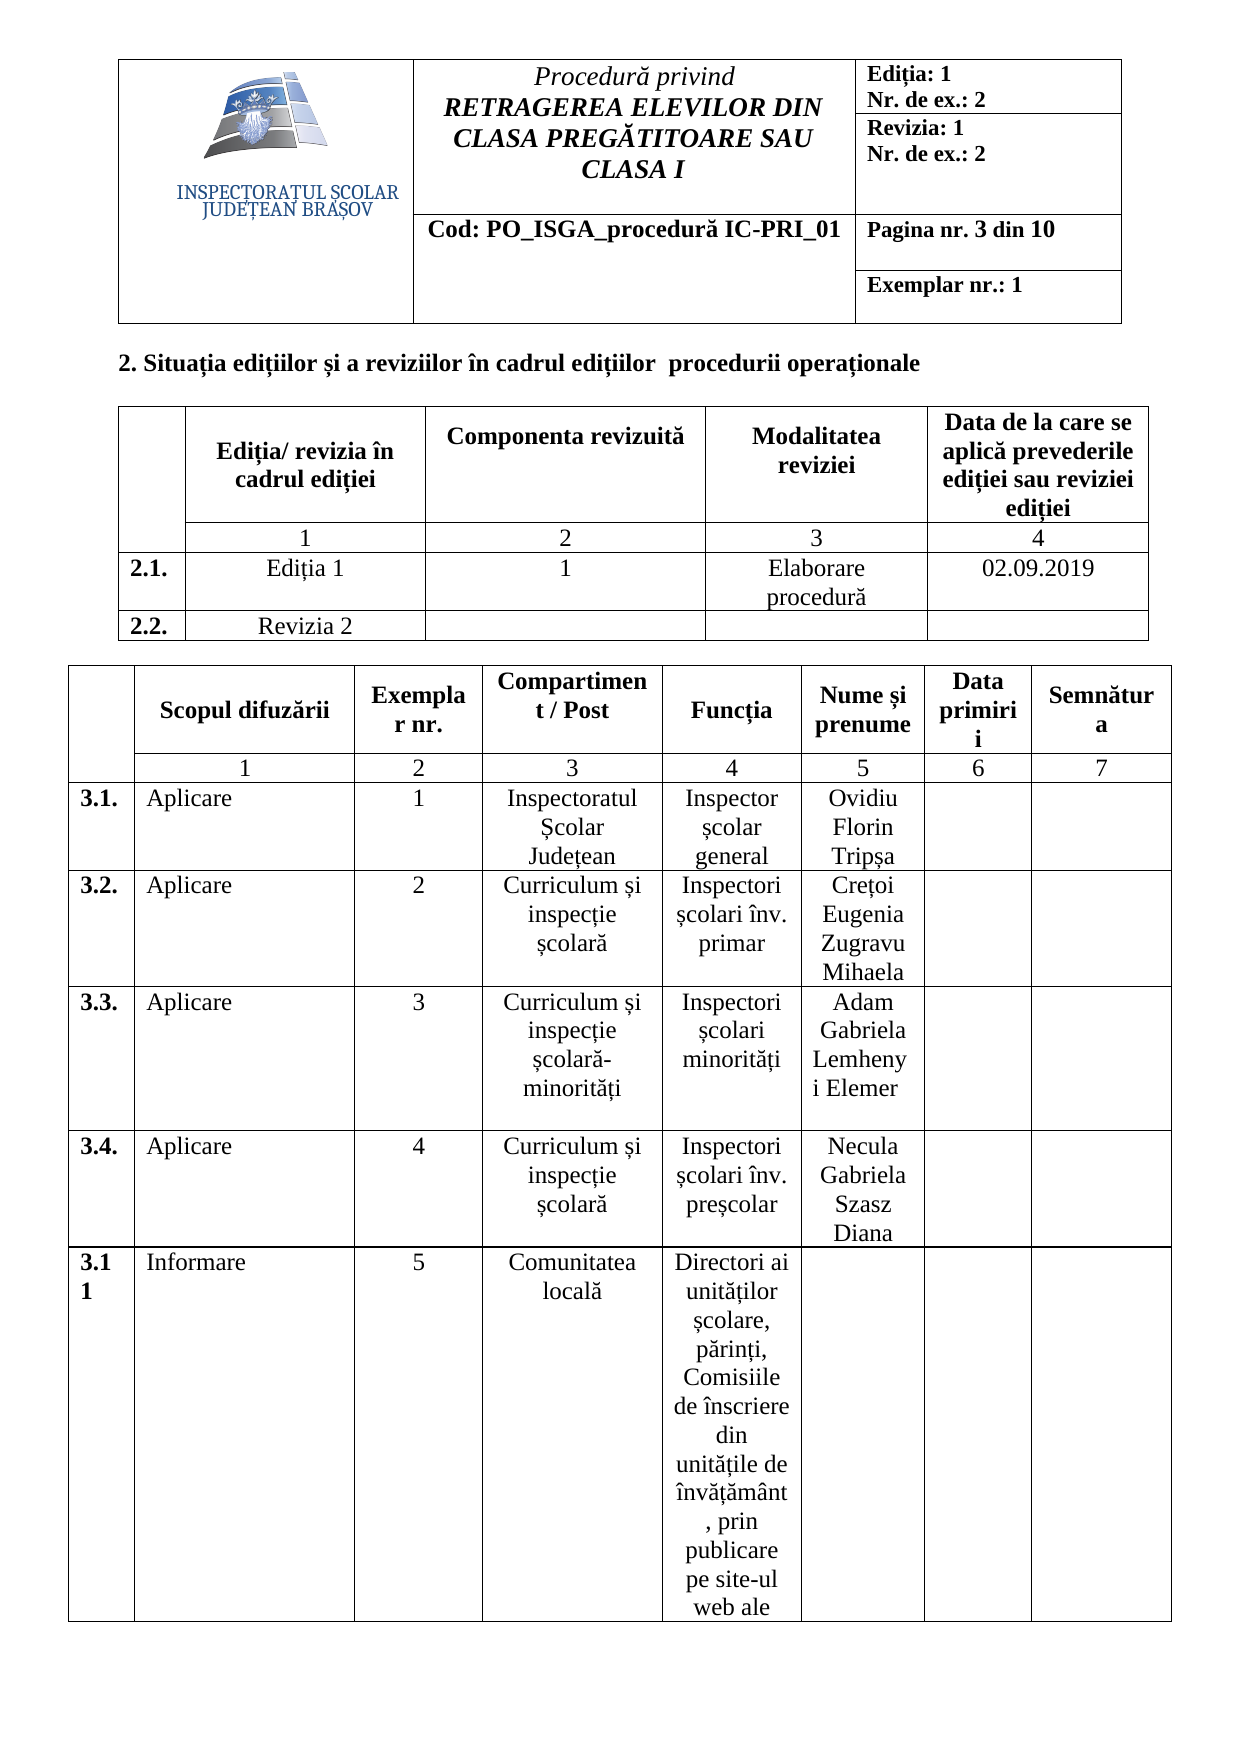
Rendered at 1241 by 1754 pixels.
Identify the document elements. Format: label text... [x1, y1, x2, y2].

table_cell Aplicare [135, 1131, 354, 1246]
table_header Exemplar nr. [355, 666, 482, 752]
table_cell [706, 611, 927, 640]
table_cell Curriculum și inspecție școlară- minorități [483, 987, 662, 1130]
table_cell Inspectori școlari înv. primar [663, 871, 801, 986]
table_cell 1 [355, 783, 482, 869]
table_cell Inspectori școlari înv. preșcolar [663, 1131, 801, 1246]
table_cell 2 [426, 523, 705, 552]
table_cell 3 [355, 987, 482, 1130]
table_cell Ovidiu Florin Tripșa [802, 783, 924, 869]
table_cell 6 [925, 754, 1031, 782]
table_cell 2 [355, 871, 482, 986]
table_cell [426, 611, 705, 640]
table_cell 3.3. [69, 987, 134, 1130]
table_cell [1032, 1248, 1171, 1621]
table_header Nume și prenume [802, 666, 924, 752]
table_cell 1 [186, 523, 425, 552]
table_cell Aplicare [135, 783, 354, 869]
table_cell Curriculum și inspecție școlară [483, 1131, 662, 1246]
table_header Funcția [663, 666, 801, 752]
table_cell [925, 1248, 1031, 1621]
table_cell 5 [802, 754, 924, 782]
table_cell Comunitatea locală [483, 1248, 662, 1621]
table_cell Crețoi Eugenia Zugravu Mihaela [802, 871, 924, 986]
table_cell Directori ai unităților școlare, părinți, Comisiile de înscriere din unitățile de învățământ, prin publicare pe site-ul web ale instituțiilor. [663, 1248, 801, 1621]
table_cell 3.4. [69, 1131, 134, 1246]
table_cell Revizia 2 [186, 611, 425, 640]
table_cell Ediția 1 [186, 553, 425, 610]
table_cell Inspector școlar general [663, 783, 801, 869]
picture [203, 72, 328, 159]
table_cell 3.11 [69, 1248, 134, 1621]
table_cell Aplicare [135, 871, 354, 986]
table_cell 4 [355, 1131, 482, 1246]
text 2. Situația edițiilor și a reviziilor în cadrul edițiilor procedurii operaționale [118, 348, 1122, 377]
table_cell [1032, 987, 1171, 1130]
table_cell Aplicare [135, 987, 354, 1130]
table_cell [925, 871, 1031, 986]
table_cell 1 [135, 754, 354, 782]
table_cell [925, 783, 1031, 869]
table_header Data de la care se aplică prevederile ediției sau reviziei ediției [928, 407, 1148, 522]
table_cell [925, 987, 1031, 1130]
table_cell 4 [663, 754, 801, 782]
table_cell Necula Gabriela Szasz Diana [802, 1131, 924, 1246]
table_cell Elaborare procedură [706, 553, 927, 610]
table_cell 3.2. [69, 871, 134, 986]
table_cell Inspectoratul Școlar Județean [483, 783, 662, 869]
table_cell [1032, 1131, 1171, 1246]
table_cell 2.1. [119, 553, 185, 610]
table_cell 2 [355, 754, 482, 782]
table_header Componenta revizuită [426, 407, 705, 522]
table_cell 4 [928, 523, 1148, 552]
table_header Modalitatea reviziei [706, 407, 927, 522]
table_header Ediția/ revizia în cadrul ediției [186, 407, 425, 522]
table_header Scopul difuzării [135, 666, 354, 752]
table_header Semnătura [1032, 666, 1171, 752]
table_header Data primirii [925, 666, 1031, 752]
table_cell [802, 1248, 924, 1621]
table_cell [925, 1131, 1031, 1246]
table_cell [1032, 871, 1171, 986]
table_cell 5 [355, 1248, 482, 1621]
table_header [69, 666, 134, 782]
table_cell [928, 611, 1148, 640]
table_cell 3.1. [69, 783, 134, 869]
table_cell 1 [426, 553, 705, 610]
table_cell 7 [1032, 754, 1171, 782]
table_cell 02.09.2019 [928, 553, 1148, 610]
table_cell 2.2. [119, 611, 185, 640]
table_cell 3 [483, 754, 662, 782]
table_header Compartiment / Post [483, 666, 662, 752]
table_cell 3 [706, 523, 927, 552]
table_cell Inspectori școlari minorități [663, 987, 801, 1130]
table_cell [1032, 783, 1171, 869]
table_cell Informare [135, 1248, 354, 1621]
table_header [119, 407, 185, 552]
table_cell Adam Gabriela Lemhenyi Elemer [802, 987, 924, 1130]
table_cell Curriculum și inspecție școlară [483, 871, 662, 986]
